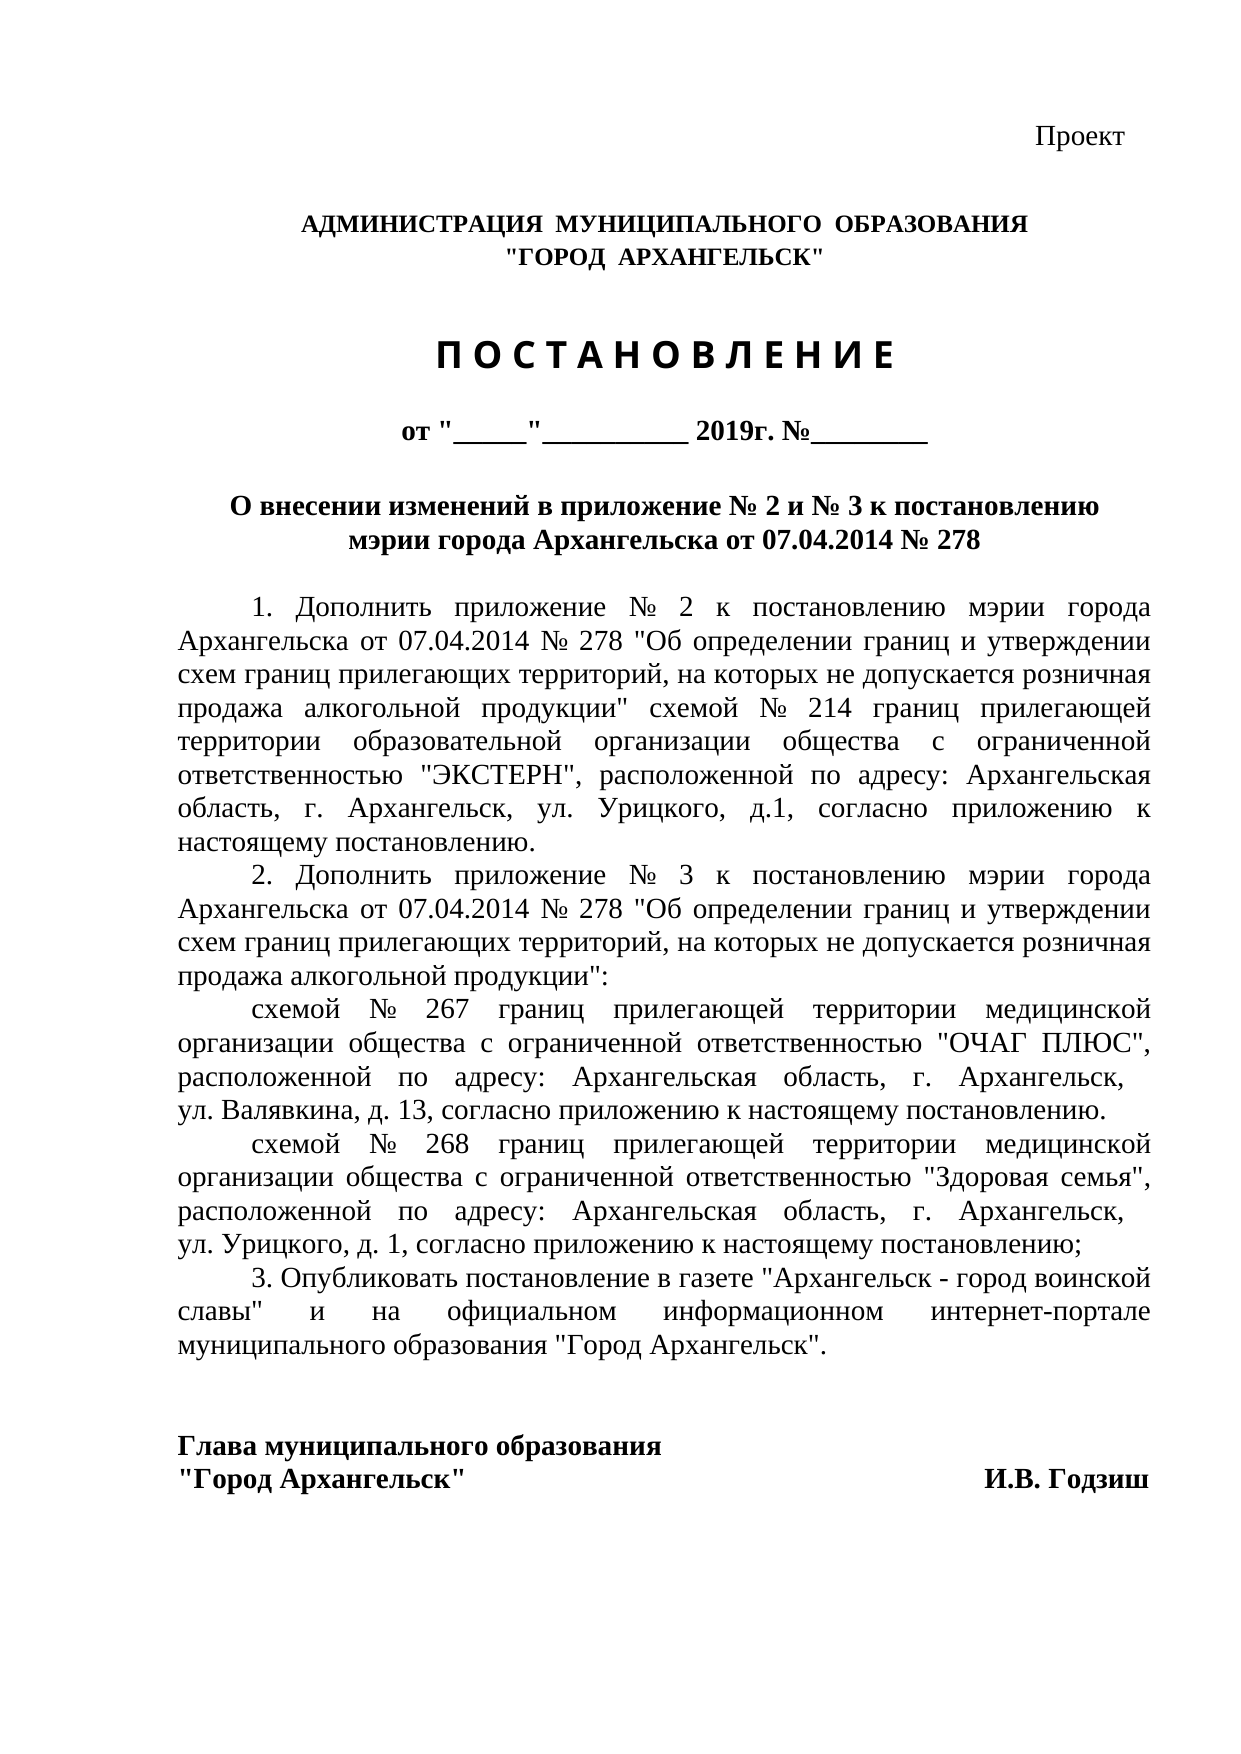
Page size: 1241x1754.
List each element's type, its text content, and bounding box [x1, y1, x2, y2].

subtitle "ГОРОД АРХАНГЕЛЬСК" [177, 237, 1152, 271]
text схемой № 268 границ прилегающей территории медицинской организации общества с ограниченной ответственностью "Здоровая семья", расположенной по адресу: Архангельская область, г. Архангельск, ул. Урицкого, д. 1, согласно приложению к настоящему постановлению; [177, 1126, 1152, 1260]
text Глава муниципального образования [177, 1428, 1152, 1461]
text 3. Опубликовать постановление в газете "Архангельск - город воинской славы" и на официальном информационном интернет-портале муниципального образования "Город Архангельск". [177, 1260, 1152, 1361]
text О внесении изменений в приложение № 2 и № 3 к постановлению [177, 488, 1152, 522]
subtitle П О С Т А Н О В Л Е Н И Е [177, 328, 1152, 379]
text от "_____"__________ 2019г. №________ [177, 413, 1152, 446]
text мэрии города Архангельска от 07.04.2014 № 278 [177, 522, 1152, 556]
text 1. Дополнить приложение № 2 к постановлению мэрии города Архангельска от 07.04.2014 № 278 "Об определении границ и утверждении схем границ прилегающих территорий, на которых не допускается розничная продажа алкогольной продукции" схемой № 214 границ прилегающей территории образовательной организации общества с ограниченной ответственностью "ЭКСТЕРН", расположенной по адресу: Архангельская область, г. Архангельск, ул. Урицкого, д.1, согласно приложению к настоящему постановлению. [177, 589, 1152, 857]
text Проект [177, 118, 1152, 152]
text 2. Дополнить приложение № 3 к постановлению мэрии города Архангельска от 07.04.2014 № 278 "Об определении границ и утверждении схем границ прилегающих территорий, на которых не допускается розничная продажа алкогольной продукции": [177, 857, 1152, 992]
subtitle АДМИНИСТРАЦИЯ МУНИЦИПАЛЬНОГО ОБРАЗОВАНИЯ [177, 204, 1152, 237]
text схемой № 267 границ прилегающей территории медицинской организации общества с ограниченной ответственностью "ОЧАГ ПЛЮС", расположенной по адресу: Архангельская область, г. Архангельск, ул. Валявкина, д. 13, согласно приложению к настоящему постановлению. [177, 992, 1152, 1126]
text "Город Архангельск" И.В. Годзиш [177, 1461, 1152, 1495]
